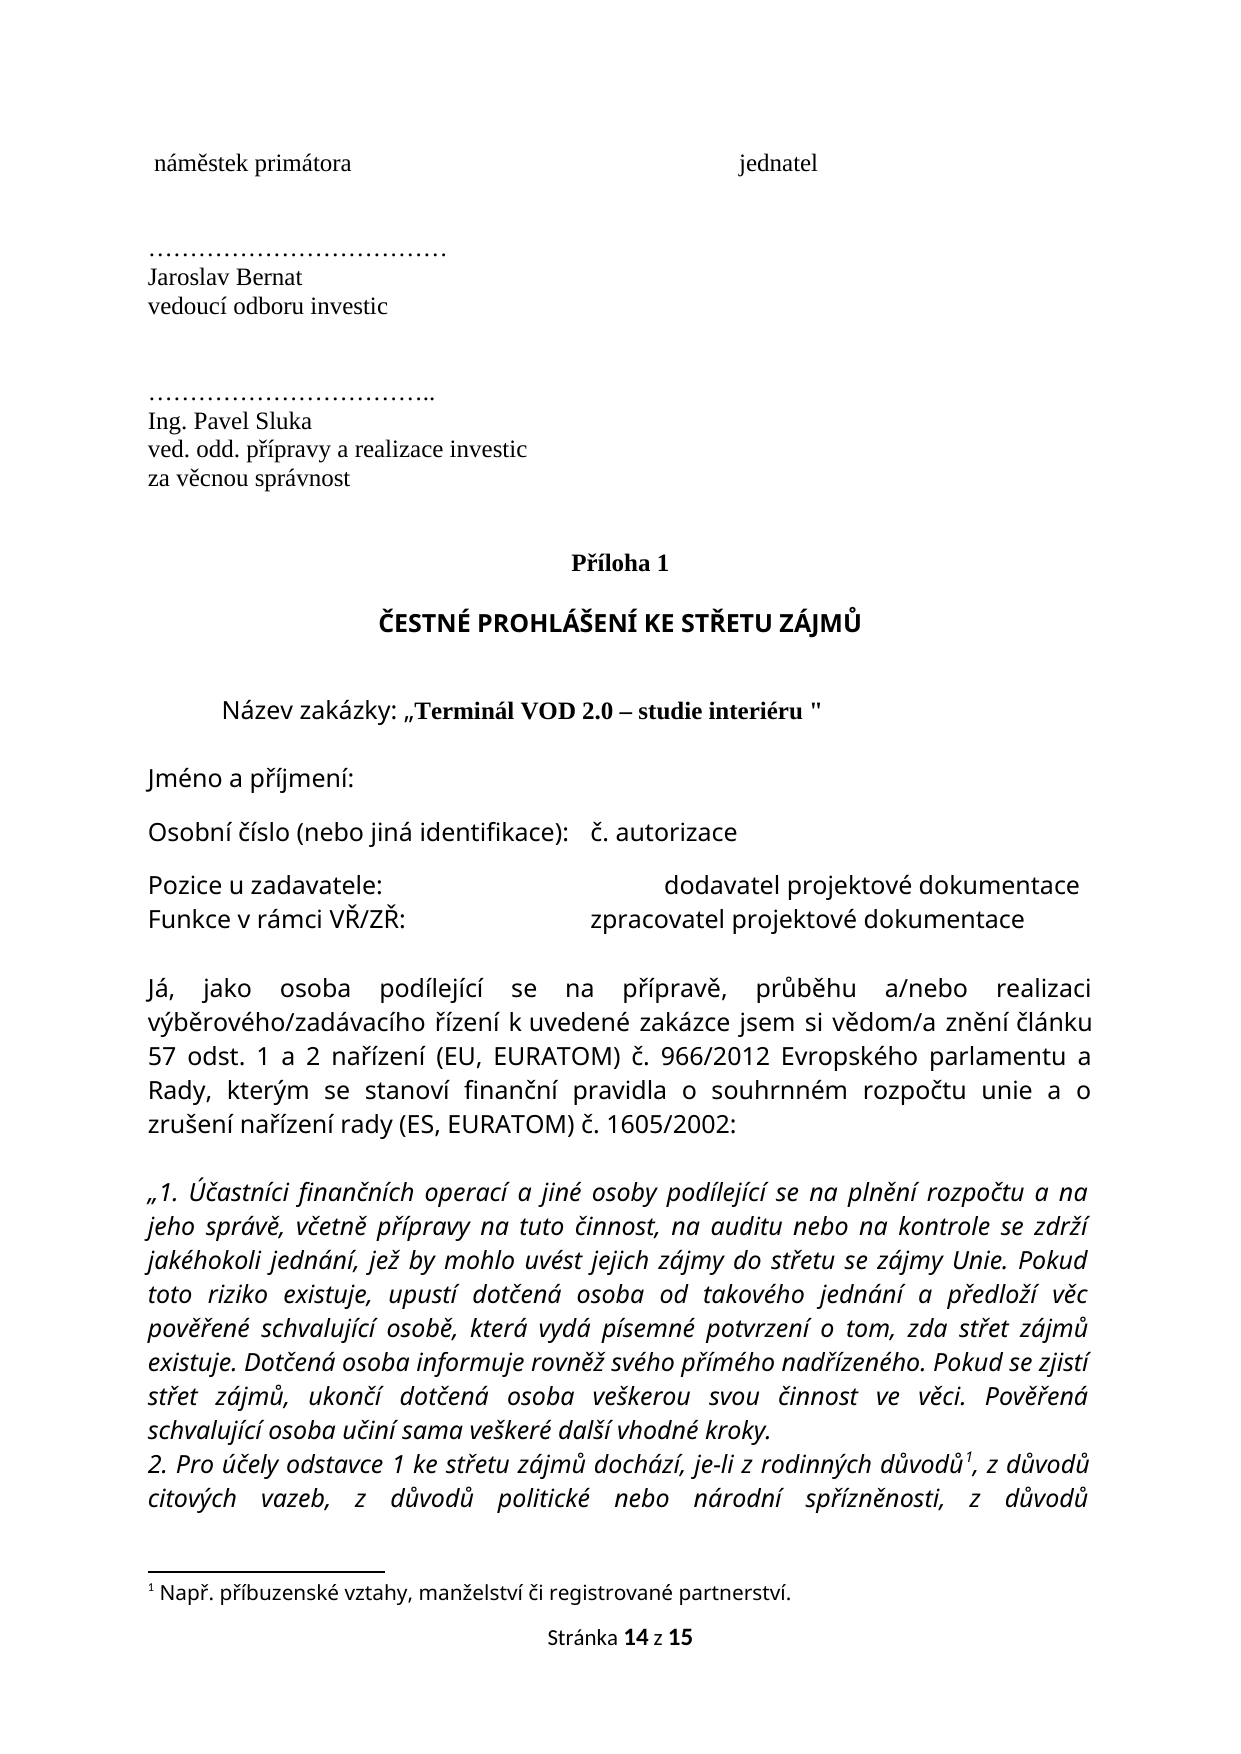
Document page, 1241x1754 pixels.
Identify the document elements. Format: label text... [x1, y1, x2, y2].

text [148, 1447, 1092, 1515]
text ……………………………… [148, 233, 1092, 262]
text „1. Účastníci finančních operací a jiné osoby podílející se na plnění rozpočtu a na jeho správě, včetně přípravy na tuto činnost, na auditu nebo na kontrole se zdrží jakéhokoli jednání, jež by mohlo uvést jejich zájmy do střetu se zájmy Unie. Pokud toto riziko existuje, upustí dotčená osoba od takového jednání a předloží věc pověřené schvalující osobě, která vydá písemné potvrzení o tom, zda střet zájmů existuje. Dotčená osoba informuje rovněž svého přímého nadřízeného. Pokud se zjistí střet zájmů, ukončí dotčená osoba veškerou svou činnost ve věci. Pověřená schvalující osoba učiní sama veškeré další vhodné kroky. [148, 1174, 1092, 1447]
text Osobní číslo (nebo jiná identifikace): č. autorizace [148, 814, 1092, 849]
text Pozice u zadavatele: dodavatel projektové dokumentace [148, 868, 1092, 902]
text Název zakázky: „Terminál VOD 2.0 – studie interiéru " [148, 693, 1092, 727]
text …………………………….. [148, 377, 1092, 406]
text náměstek primátora jednatel [148, 148, 1092, 176]
text vedoucí odboru investic [148, 291, 1092, 319]
text ved. odd. přípravy a realizace investic [148, 434, 1092, 463]
text ČESTNÉ PROHLÁŠENÍ KE STŘETU ZÁJMŮ [148, 606, 1092, 639]
text Jméno a příjmení: [148, 761, 1092, 795]
text Ing. Pavel Sluka [148, 406, 1092, 434]
text Já, jako osoba podílející se na přípravě, průběhu a/nebo realizaci výběrového/zadávacího řízení k uvedené zakázce jsem si vědom/a znění článku 57 odst. 1 a 2 nařízení (EU, EURATOM) č. 966/2012 Evropského parlamentu a Rady, kterým se stanoví finanční pravidla o souhrnném rozpočtu unie a o zrušení nařízení rady (ES, EURATOM) č. 1605/2002: [148, 970, 1092, 1141]
text Jaroslav Bernat [148, 262, 1092, 291]
text Funkce v rámci VŘ/ZŘ: zpracovatel projektové dokumentace [148, 902, 1092, 936]
text Příloha 1 [148, 548, 1092, 577]
text za věcnou správnost [148, 463, 1092, 492]
